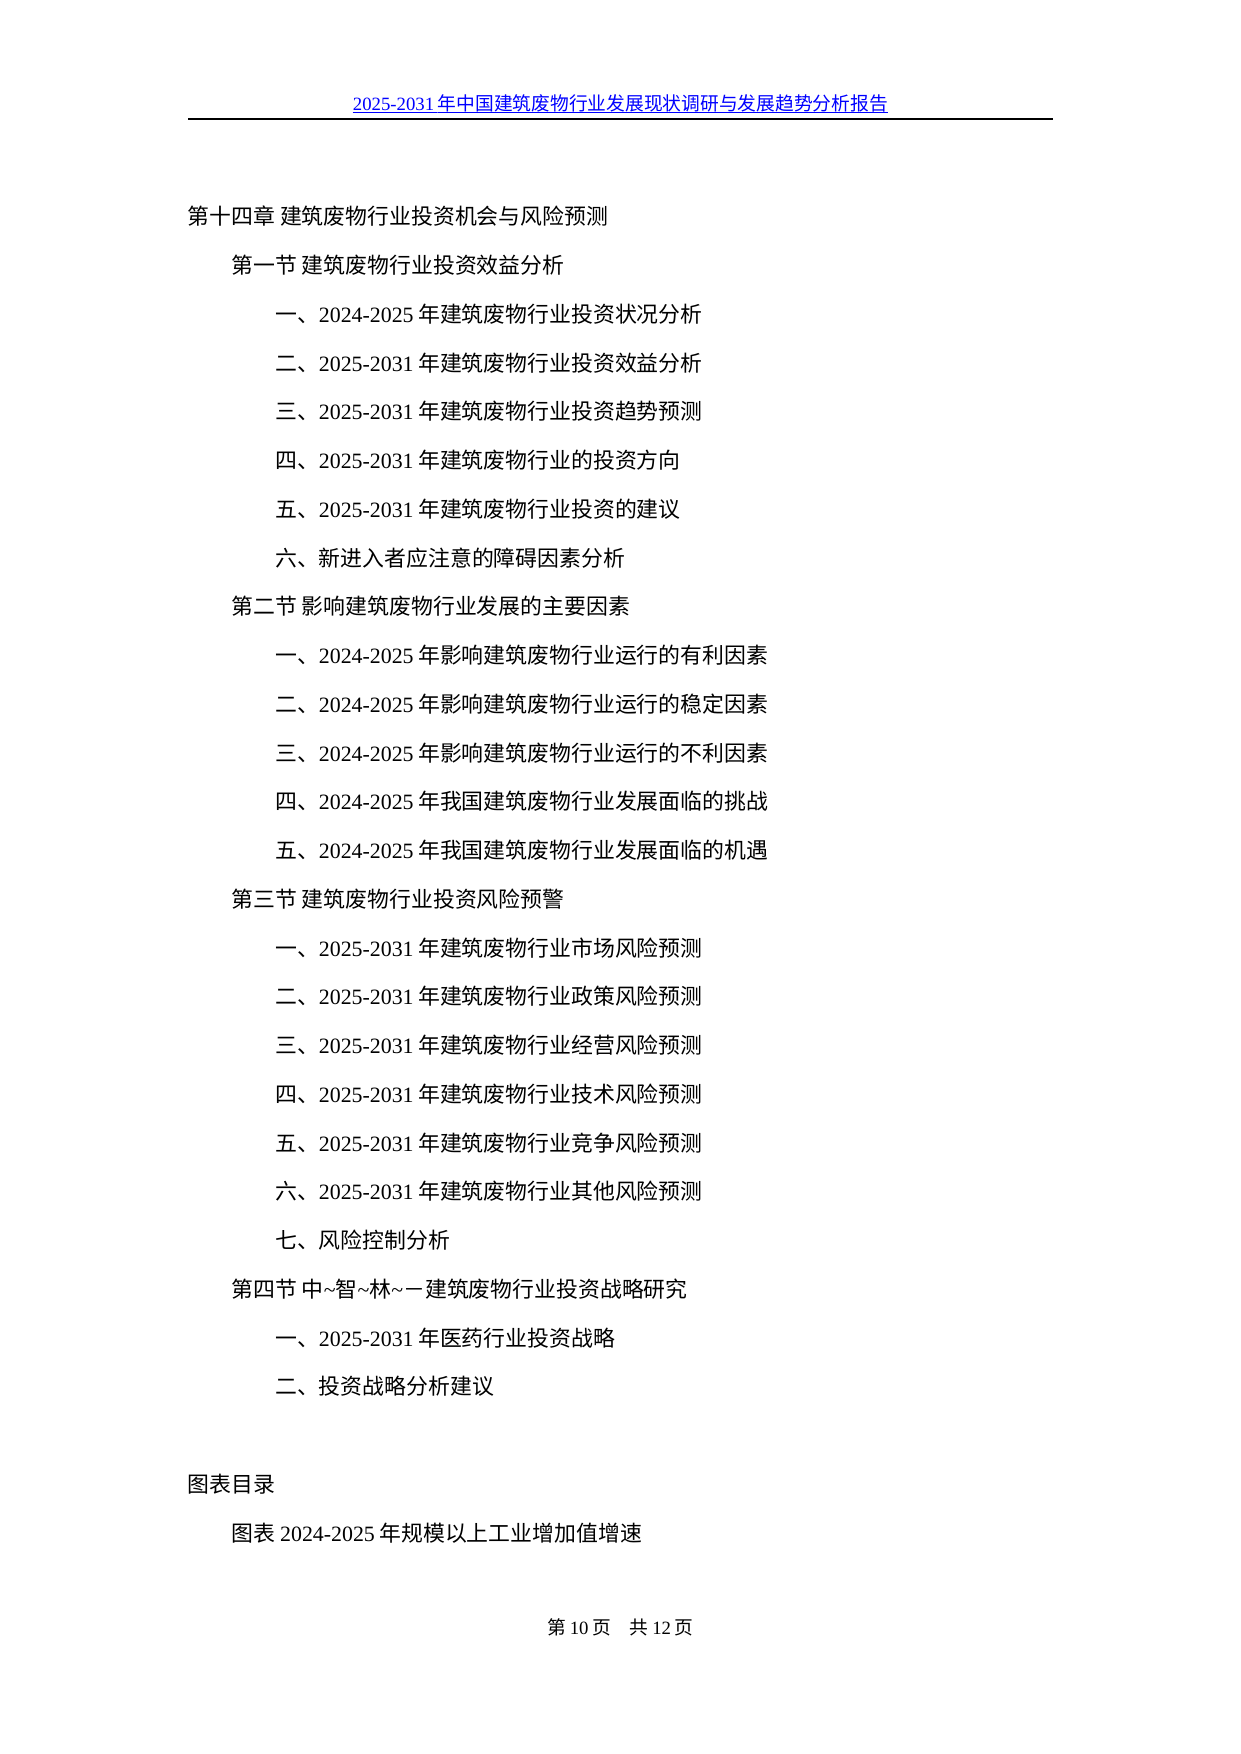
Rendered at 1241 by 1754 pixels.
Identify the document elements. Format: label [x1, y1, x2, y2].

text [187, 150, 1053, 1548]
